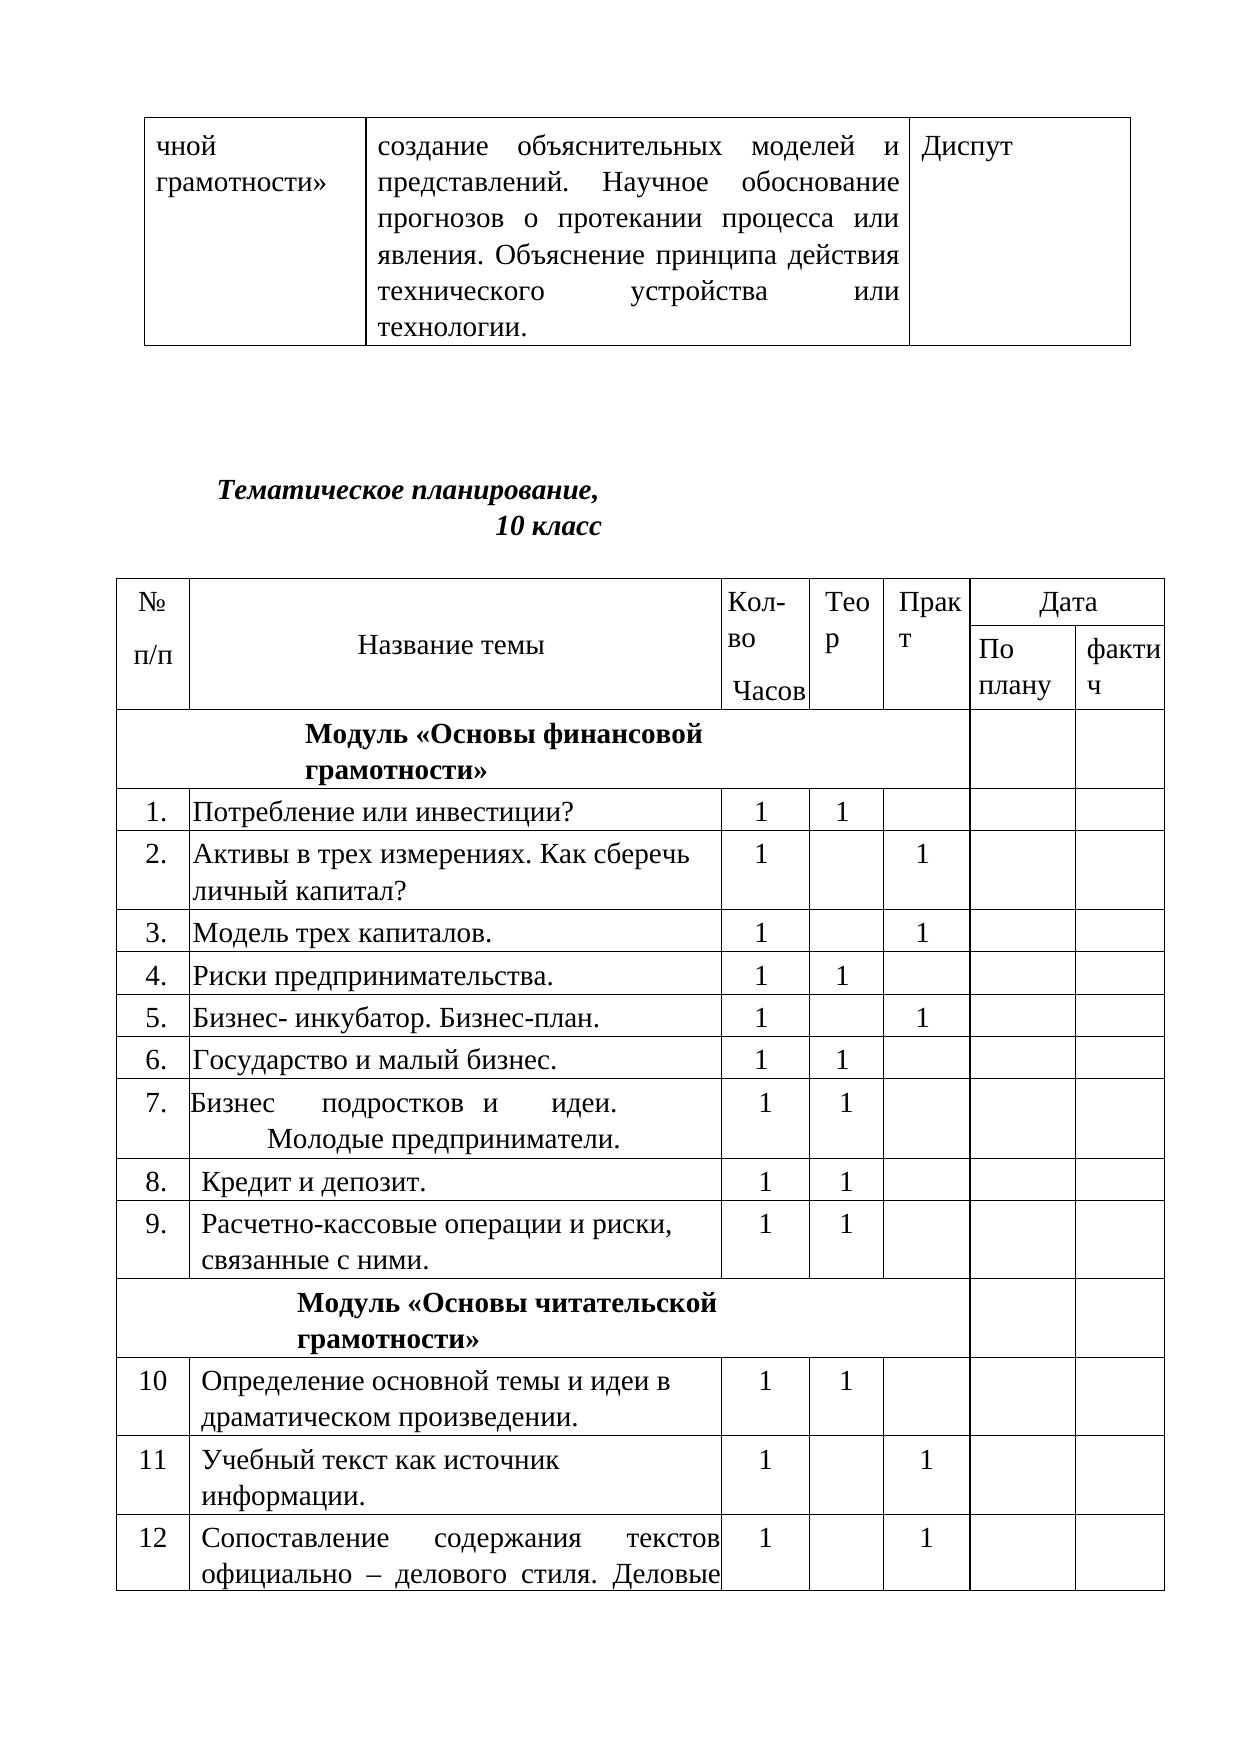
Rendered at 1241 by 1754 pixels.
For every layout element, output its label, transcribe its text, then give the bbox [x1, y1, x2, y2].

table_cell 1. [117, 789, 189, 830]
table_cell [1076, 1515, 1164, 1590]
table_cell 1 [722, 1159, 809, 1200]
table_cell Учебный текст как источник информации. [190, 1436, 721, 1514]
table_cell 12 [117, 1515, 189, 1590]
table_cell [971, 1279, 1075, 1357]
table_cell 1 [722, 831, 809, 909]
table_cell 1 [810, 789, 883, 830]
table_cell [971, 1201, 1075, 1278]
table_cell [145, 118, 365, 345]
table_cell 9. [117, 1201, 189, 1278]
table_cell 3. [117, 910, 189, 951]
table_cell [971, 1079, 1075, 1157]
table_cell [810, 1279, 884, 1357]
table_cell [810, 1515, 883, 1590]
table_cell 1 [722, 952, 809, 993]
table_cell 10 [117, 1358, 189, 1435]
table_cell 1 [810, 1037, 883, 1078]
table_cell [884, 789, 969, 830]
table_cell [1076, 910, 1164, 951]
table_cell Бизнес- инкубатор. Бизнес-план. [190, 995, 721, 1036]
table_cell [884, 1079, 969, 1157]
table_cell 1 [722, 1201, 809, 1278]
table_header Теор [810, 579, 883, 709]
table_cell [971, 952, 1075, 993]
table_cell 1 [884, 1436, 969, 1514]
table_cell [810, 710, 884, 788]
table_cell [884, 952, 969, 993]
table_header Название темы [190, 579, 721, 709]
table_cell [1076, 1079, 1164, 1157]
table_cell [971, 1515, 1075, 1590]
table_cell По плану [971, 626, 1075, 709]
table_cell Определение основной темы и идеи в драматическом произведении. [190, 1358, 721, 1435]
table_cell 1 [810, 1201, 883, 1278]
table_cell 1 [884, 910, 969, 951]
table_cell [884, 1358, 969, 1435]
table_cell Модель трех капиталов. [190, 910, 721, 951]
table_cell [971, 1436, 1075, 1514]
table_cell [1076, 710, 1164, 788]
table_cell [884, 1201, 969, 1278]
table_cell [910, 118, 1130, 345]
table_cell Риски предпринимательства. [190, 952, 721, 993]
table_cell Модуль «Основы финансовой грамотности» [189, 710, 810, 788]
table_cell [971, 710, 1075, 788]
table_cell 1 [810, 1358, 883, 1435]
table_cell [810, 995, 883, 1036]
table_cell 7. [117, 1079, 189, 1157]
table_cell Потребление или инвестиции? [190, 789, 721, 830]
table_cell [971, 1358, 1075, 1435]
table_cell 1 [884, 995, 969, 1036]
table_cell [1076, 1037, 1164, 1078]
table_cell 1 [722, 1436, 809, 1514]
table_cell [971, 1159, 1075, 1200]
table_cell 1 [722, 910, 809, 951]
table_cell Бизнес подростков и идеи. Молодые предприниматели. [190, 1079, 721, 1157]
table_cell [971, 995, 1075, 1036]
table_cell 11 [117, 1436, 189, 1514]
table_cell [810, 1436, 883, 1514]
table_cell фактич [1076, 626, 1164, 709]
table_cell [884, 1037, 969, 1078]
text Тематическое планирование, 10 класс [97, 472, 602, 542]
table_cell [367, 118, 909, 345]
table_header Кол-во Часов [722, 579, 809, 709]
table_cell [1076, 789, 1164, 830]
table_cell [1076, 1279, 1164, 1357]
table_cell Государство и малый бизнес. [190, 1037, 721, 1078]
table_cell [971, 831, 1075, 909]
table_cell [884, 1279, 969, 1357]
table_header Дата [971, 579, 1164, 625]
table_cell 1 [722, 1515, 809, 1590]
table_cell 6. [117, 1037, 189, 1078]
table_cell 2. [117, 831, 189, 909]
table_cell [810, 831, 883, 909]
table_cell Активы в трех измерениях. Как сберечь личный капитал? [190, 831, 721, 909]
table_cell [971, 789, 1075, 830]
table_cell [1076, 1358, 1164, 1435]
table_cell [117, 710, 189, 788]
table_cell [117, 1279, 189, 1357]
table_cell [1076, 1159, 1164, 1200]
table_header Практ [884, 579, 969, 709]
table_cell 1 [810, 1159, 883, 1200]
table_cell [884, 710, 969, 788]
table_cell 8. [117, 1159, 189, 1200]
table_cell Расчетно-кассовые операции и риски, связанные с ними. [190, 1201, 721, 1278]
table_cell [810, 910, 883, 951]
table_cell 1 [722, 789, 809, 830]
table_header № п/п [117, 579, 189, 709]
table_cell 1 [810, 952, 883, 993]
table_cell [190, 1515, 721, 1590]
table_cell 1 [722, 1037, 809, 1078]
table_cell [971, 910, 1075, 951]
table_cell [884, 1159, 969, 1200]
table_cell [1076, 831, 1164, 909]
table_cell 5. [117, 995, 189, 1036]
table_cell 1 [722, 995, 809, 1036]
table_cell 1 [810, 1079, 883, 1157]
table_cell 1 [884, 831, 969, 909]
table_cell 1 [722, 1358, 809, 1435]
table_cell [1076, 1436, 1164, 1514]
table_cell [1076, 952, 1164, 993]
table_cell [1076, 995, 1164, 1036]
table_cell 1 [722, 1079, 809, 1157]
table_cell 1 [884, 1515, 969, 1590]
table_cell Кредит и депозит. [190, 1159, 721, 1200]
table_cell [1076, 1201, 1164, 1278]
table_cell 4. [117, 952, 189, 993]
table_cell [971, 1037, 1075, 1078]
table_cell Модуль «Основы читательской грамотности» [189, 1279, 810, 1357]
